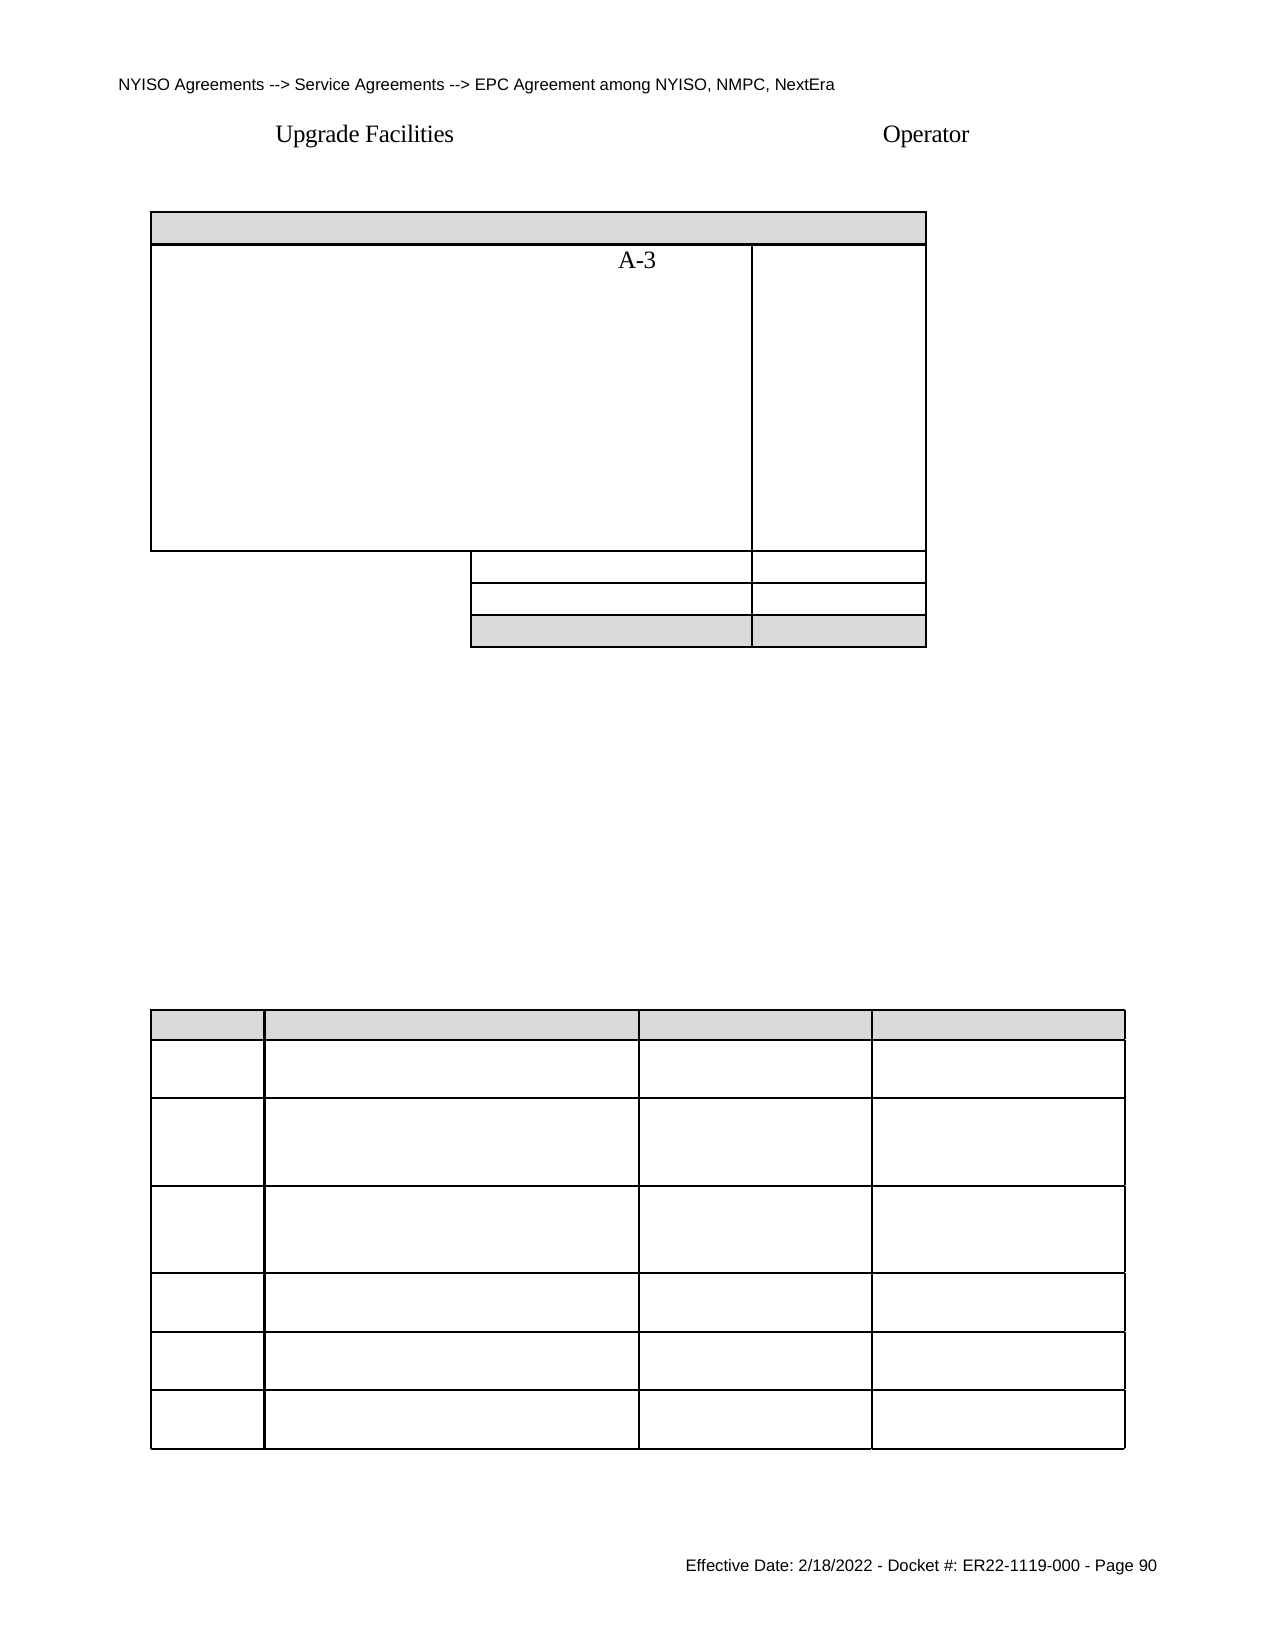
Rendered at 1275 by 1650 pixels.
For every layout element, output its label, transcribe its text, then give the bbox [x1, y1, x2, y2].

text Upgrade Facilities Operator [150, 119, 1275, 148]
text A-3 [618, 246, 1275, 274]
